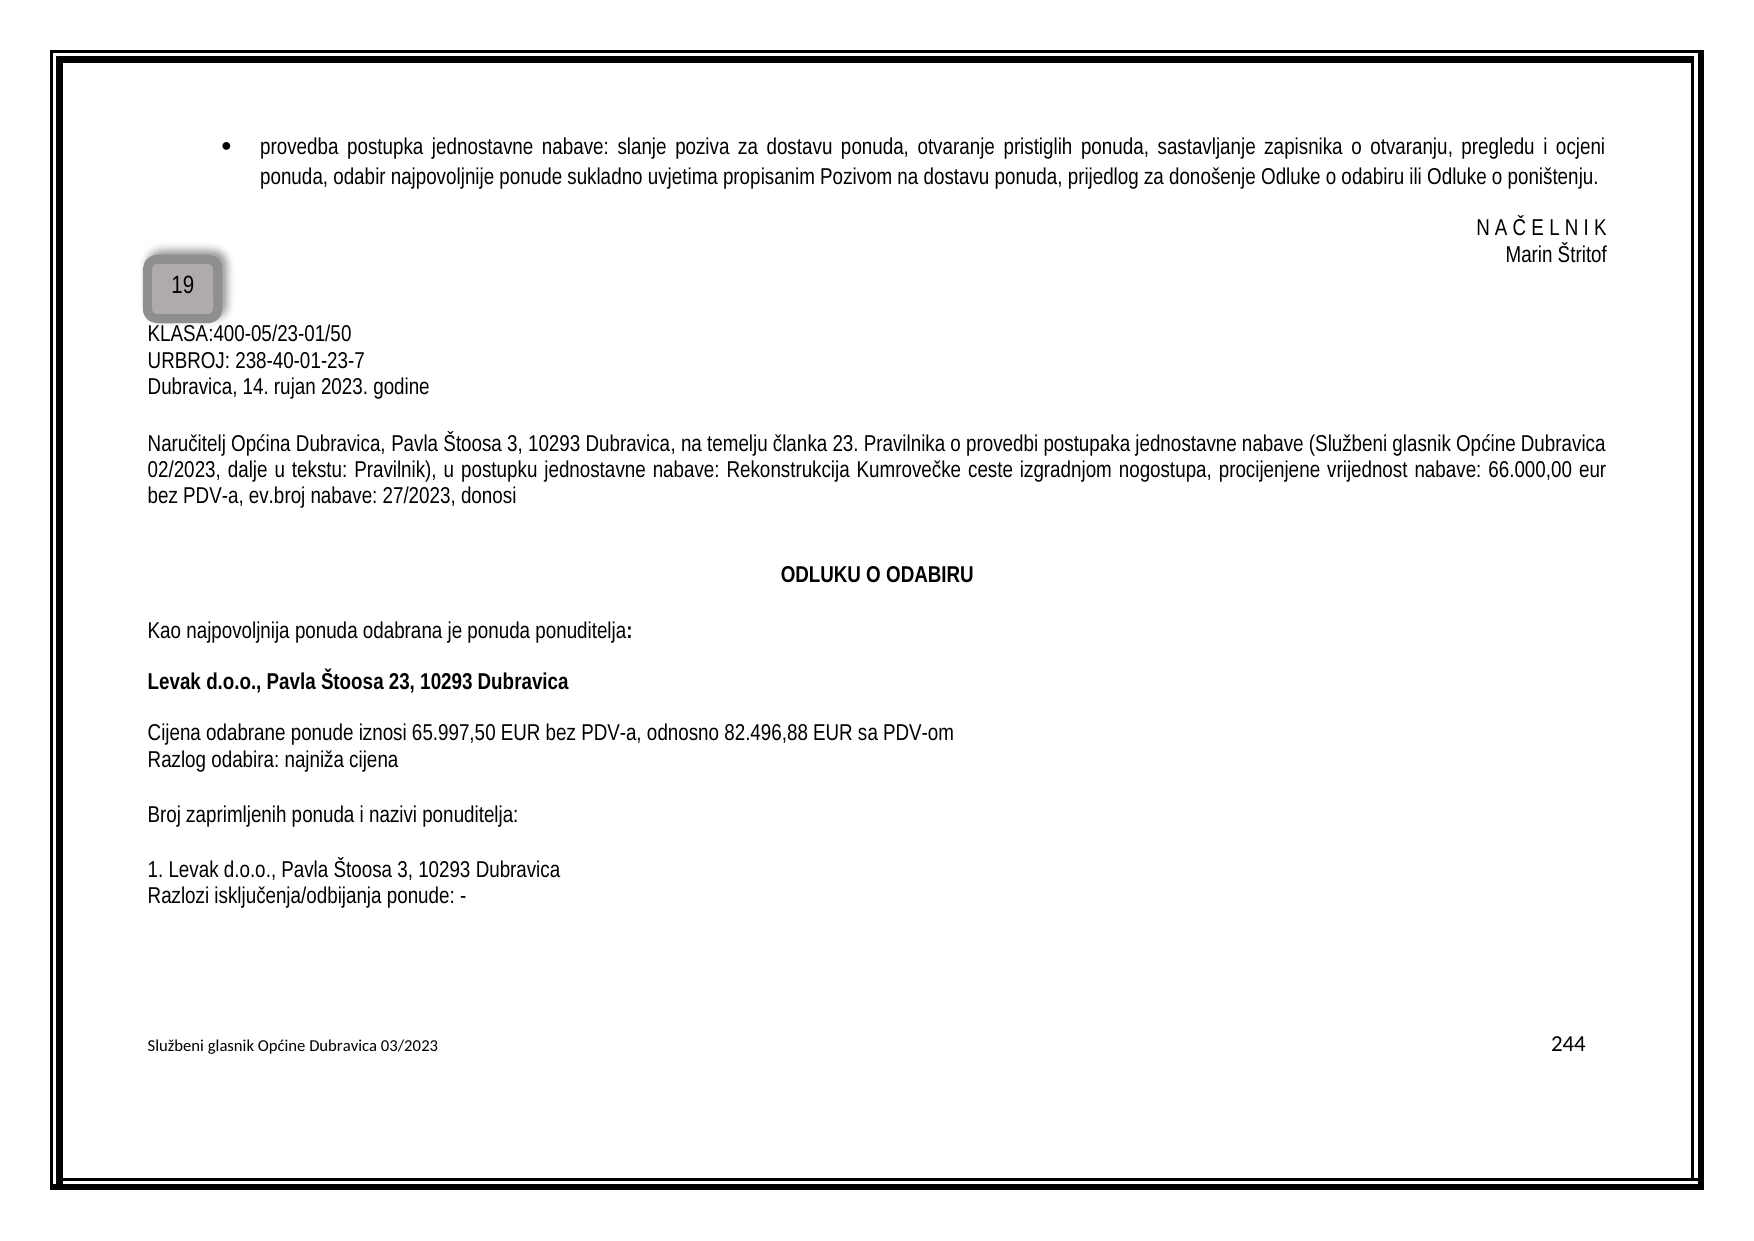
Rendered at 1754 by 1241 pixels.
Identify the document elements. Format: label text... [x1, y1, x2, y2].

list Marin Štritof [260, 241, 1606, 267]
text Levak d.o.o., Pavla Štoosa 23, 10293 Dubravica [147, 668, 1606, 694]
text Razlozi isključenja/odbijanja ponude: - [147, 882, 1606, 909]
text Razlog odabira: najniža cijena [147, 746, 1606, 772]
text Broj zaprimljenih ponuda i nazivi ponuditelja: [147, 801, 1606, 827]
list provedba postupka jednostavne nabave: slanje poziva za dostavu ponuda, otvaranje pristiglih ponuda, sastavljanje zapisnika o otvaranju, pregledu i ocjeni ponuda, odabir najpovoljnije ponude sukladno uvjetima propisanim Pozivom na dostavu ponuda, prijedlog za donošenje Odluke o odabiru ili Odluke o poništenju. [222, 133, 1606, 189]
list N A Č E L N I K [260, 214, 1606, 241]
text ODLUKU O ODABIRU [147, 561, 1606, 588]
text Cijena odabrane ponude iznosi 65.997,50 EUR bez PDV-a, odnosno 82.496,88 EUR sa PDV-om [147, 719, 1606, 746]
text URBROJ: 238-40-01-23-7 [147, 347, 1606, 373]
text KLASA:400-05/23-01/50 [147, 320, 1606, 347]
text Kao najpovoljnija ponuda odabrana je ponuda ponuditelja: [147, 617, 1606, 643]
text Naručitelj Općina Dubravica, Pavla Štoosa 3, 10293 Dubravica, na temelju članka 23. Pravilnika o provedbi postupaka jednostavne nabave (Službeni glasnik Općine Dubravica 02/2023, dalje u tekstu: Pravilnik), u postupku jednostavne nabave: Rekonstrukcija Kumrovečke ceste izgradnjom nogostupa, procijenjene vrijednost nabave: 66.000,00 eur bez PDV-a, ev.broj nabave: 27/2023, donosi [147, 429, 1606, 509]
text 1. Levak d.o.o., Pavla Štoosa 3, 10293 Dubravica [147, 856, 1606, 882]
text Dubravica, 14. rujan 2023. godine [147, 373, 1606, 399]
